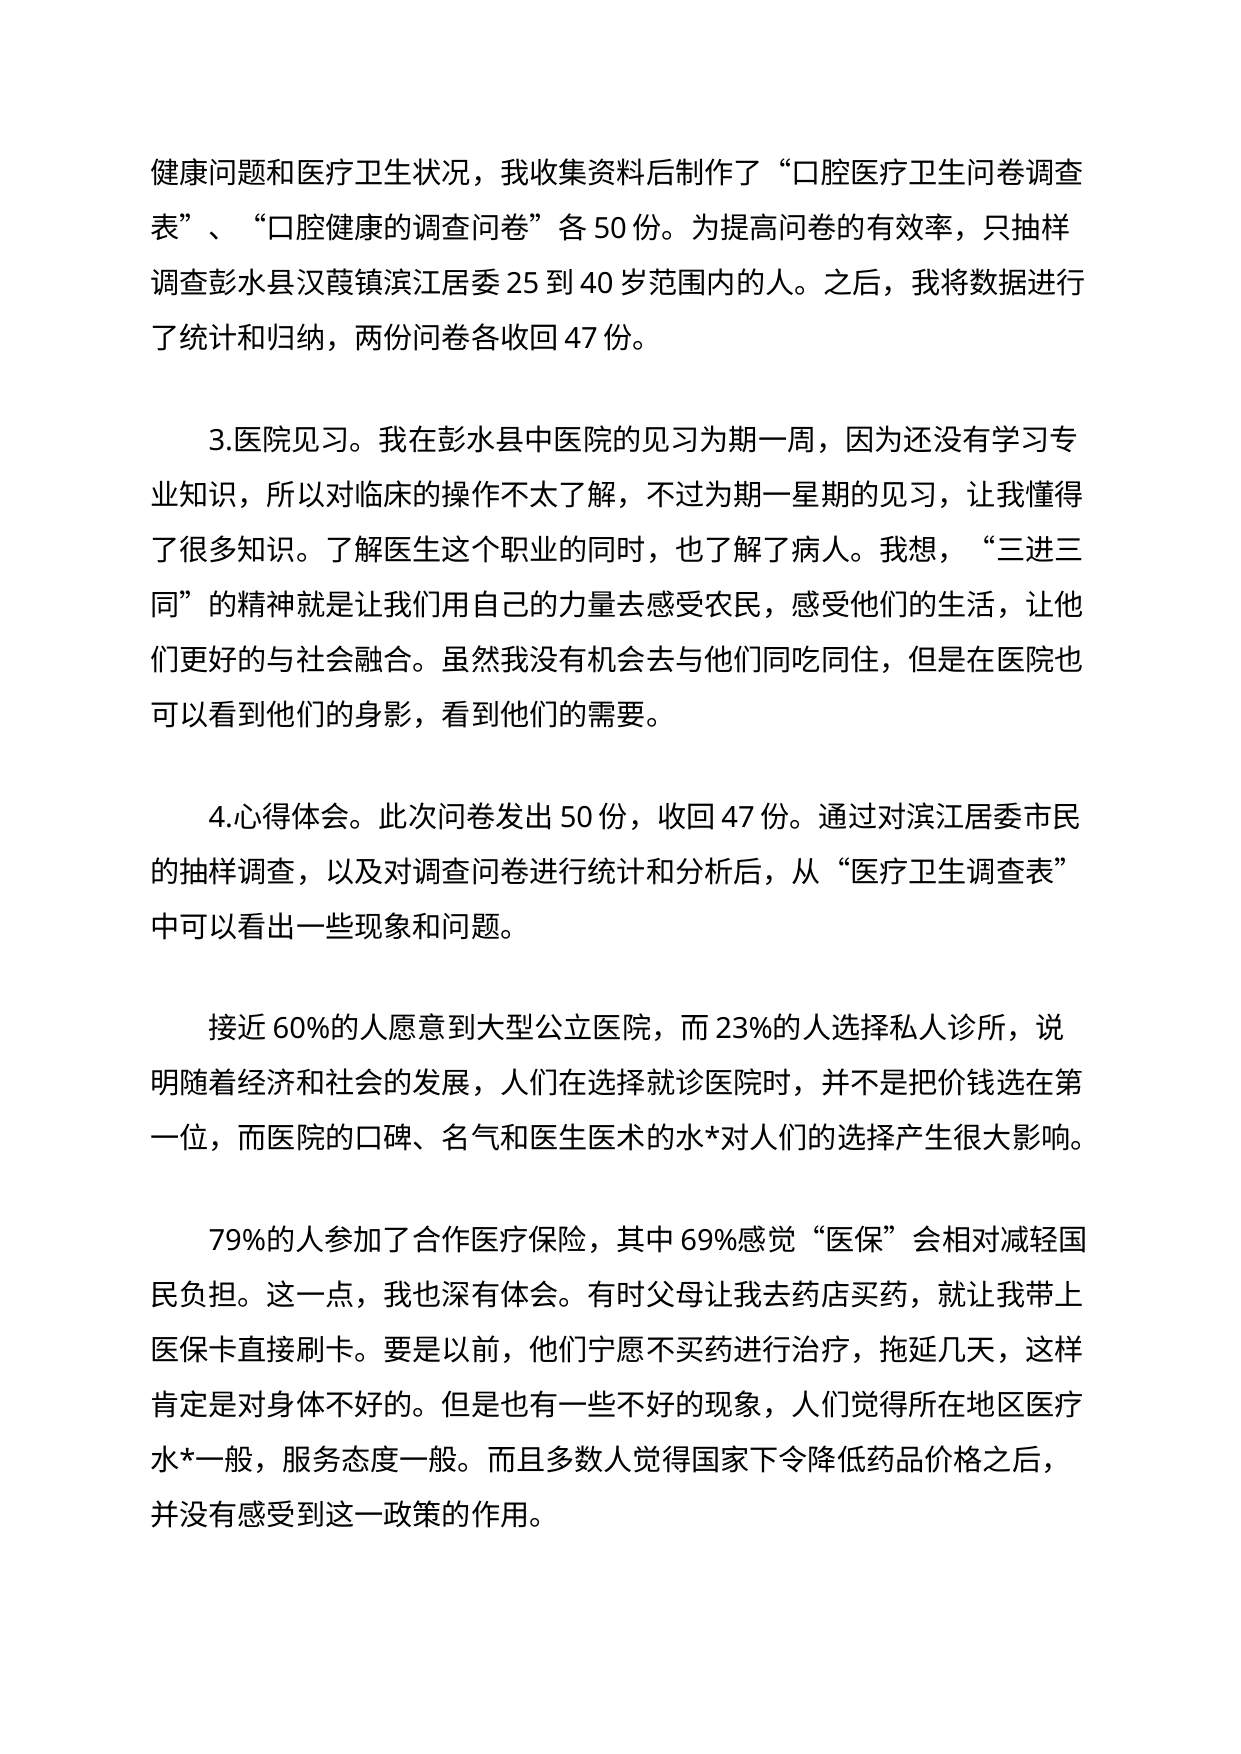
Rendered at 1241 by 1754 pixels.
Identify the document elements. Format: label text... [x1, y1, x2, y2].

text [150, 150, 1090, 357]
text 79%的人参加了合作医疗保险，其中69%感觉“医保”会相对减轻国民负担。这一点，我也深有体会。有时父母让我去药店买药，就让我带上医保卡直接刷卡。要是以前，他们宁愿不买药进行治疗，拖延几天，这样肯定是对身体不好的。但是也有一些不好的现象，人们觉得所在地区医疗水*一般，服务态度一般。而且多数人觉得国家下令降低药品价格之后，并没有感受到这一政策的作用。 [150, 1217, 1090, 1534]
text 3.医院见习。我在彭水县中医院的见习为期一周，因为还没有学习专业知识，所以对临床的操作不太了解，不过为期一星期的见习，让我懂得了很多知识。了解医生这个职业的同时，也了解了病人。我想，“三进三同”的精神就是让我们用自己的力量去感受农民，感受他们的生活，让他们更好的与社会融合。虽然我没有机会去与他们同吃同住，但是在医院也可以看到他们的身影，看到他们的需要。 [150, 417, 1090, 734]
text 接近60%的人愿意到大型公立医院，而23%的人选择私人诊所，说明随着经济和社会的发展，人们在选择就诊医院时，并不是把价钱选在第一位，而医院的口碑、名气和医生医术的水*对人们的选择产生很大影响。 [150, 1005, 1090, 1157]
text 4.心得体会。此次问卷发出50份，收回47份。通过对滨江居委市民的抽样调查，以及对调查问卷进行统计和分析后，从“医疗卫生调查表”中可以看出一些现象和问题。 [150, 793, 1090, 945]
